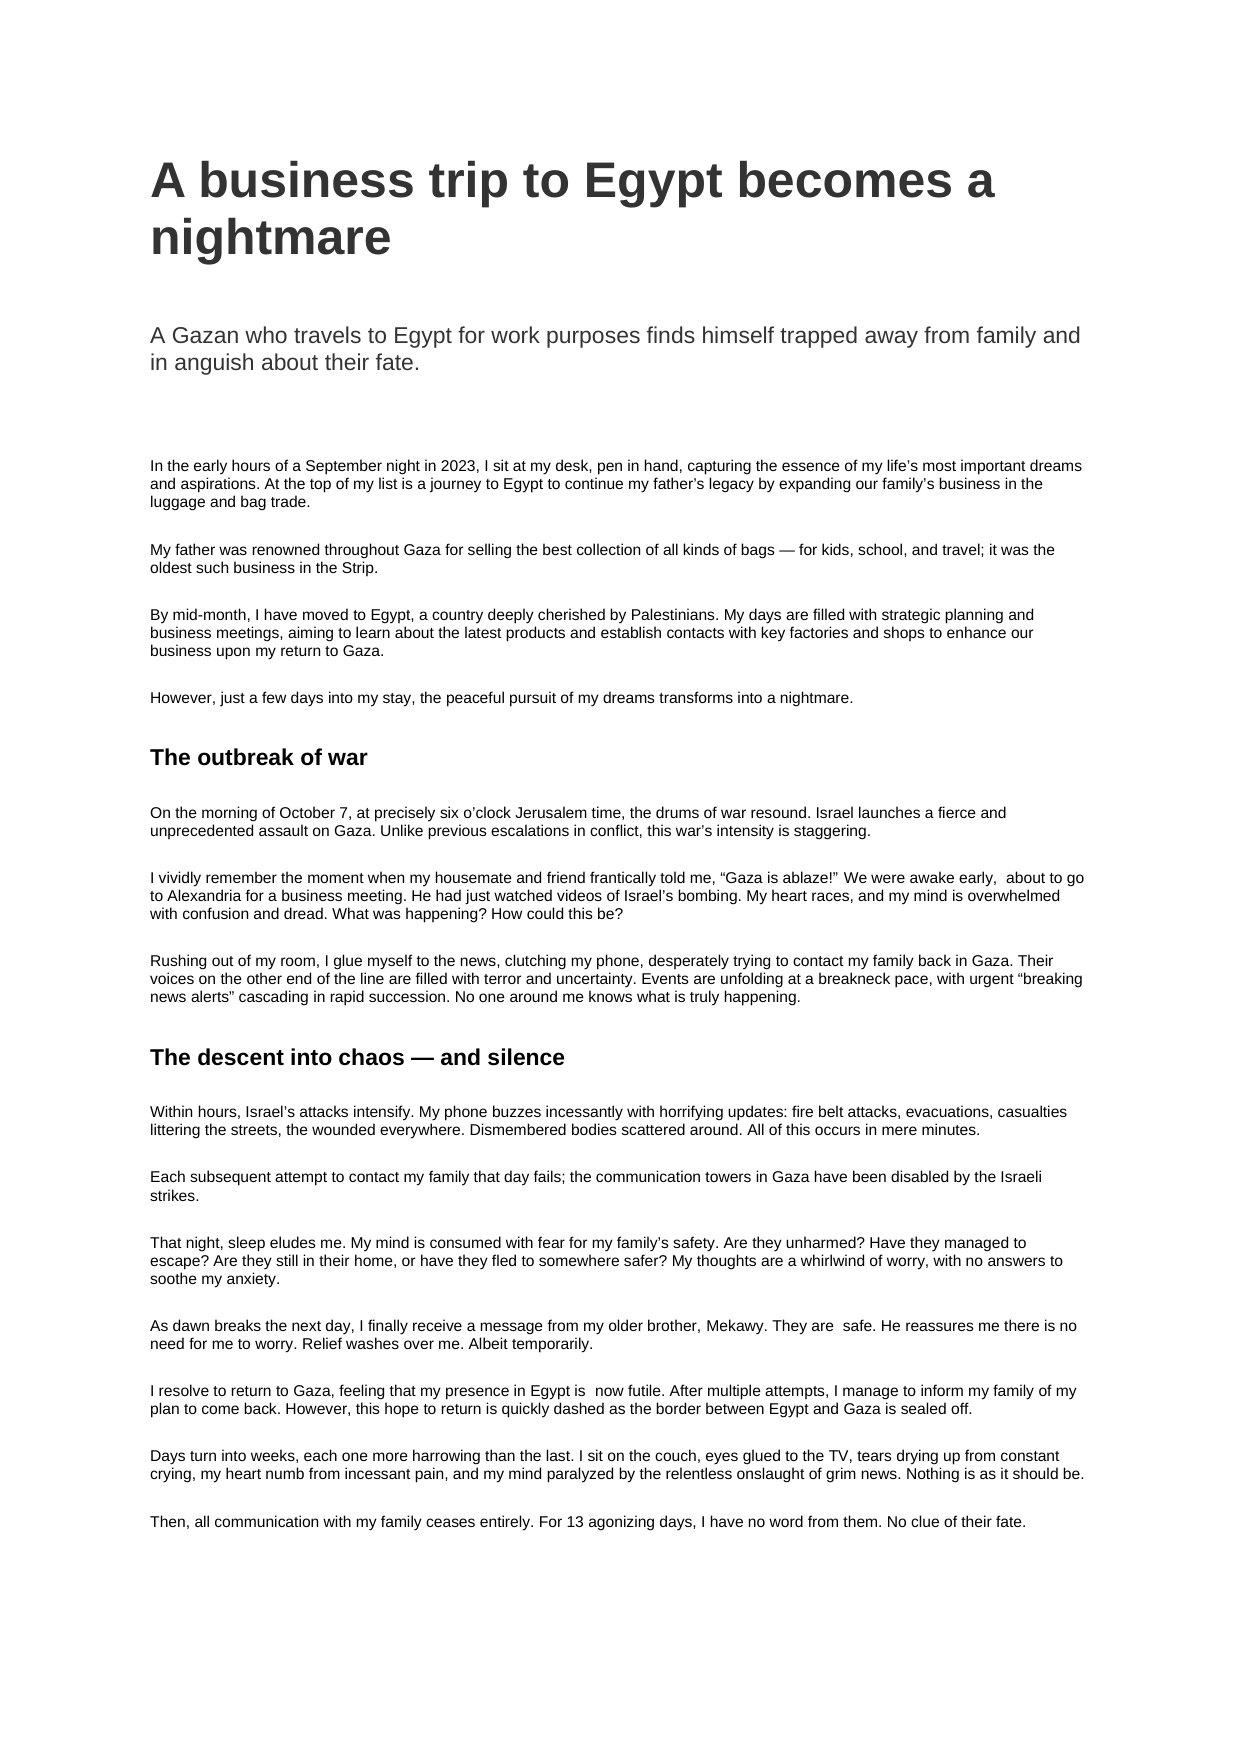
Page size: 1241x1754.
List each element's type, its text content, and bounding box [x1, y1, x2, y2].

subtitle The outbreak of war [150, 744, 1090, 771]
text As dawn breaks the next day, I finally receive a message from my older brother, Mekawy. They are safe. He reassures me there is no need for me to worry. Relief washes over me. Albeit temporarily. [150, 1317, 1090, 1353]
text However, just a few days into my stay, the peaceful pursuit of my dreams transforms into a nightmare. [150, 689, 1090, 707]
text A Gazan who travels to Egypt for work purposes finds himself trapped away from family and in anguish about their fate. [150, 322, 1090, 375]
text Within hours, Israel’s attacks intensify. My phone buzzes incessantly with horrifying updates: fire belt attacks, evacuations, casualties littering the streets, the wounded everywhere. Dismembered bodies scattered around. All of this occurs in mere minutes. [150, 1103, 1090, 1139]
text That night, sleep eludes me. My mind is consumed with fear for my family’s safety. Are they unharmed? Have they managed to escape? Are they still in their home, or have they fled to somewhere safer? My thoughts are a whirlwind of worry, with no answers to soothe my anxiety. [150, 1233, 1090, 1287]
text Each subsequent attempt to contact my family that day fails; the communication towers in Gaza have been disabled by the Israeli strikes. [150, 1168, 1090, 1204]
subtitle The descent into chaos — and silence [150, 1044, 1090, 1070]
text On the morning of October 7, at precisely six o’clock Jerusalem time, the drums of war resound. Israel launches a fierce and unprecedented assault on Gaza. Unlike previous escalations in conflict, this war’s intensity is staggering. [150, 804, 1090, 840]
text Rushing out of my room, I glue myself to the news, clutching my phone, desperately trying to contact my family back in Gaza. Their voices on the other end of the line are filled with terror and uncertainty. Events are unfolding at a breakneck pace, with urgent “breaking news alerts” cascading in rapid succession. No one around me knows what is truly happening. [150, 952, 1090, 1006]
text By mid-month, I have moved to Egypt, a country deeply cherished by Palestinians. My days are filled with strategic planning and business meetings, aiming to learn about the latest products and establish contacts with key factories and shops to enhance our business upon my return to Gaza. [150, 606, 1090, 659]
text Days turn into weeks, each one more harrowing than the last. I sit on the couch, eyes glued to the TV, tears drying up from constant crying, my heart numb from incessant pain, and my mind paralyzed by the relentless onslaught of grim news. Nothing is as it should be. [150, 1447, 1090, 1483]
text In the early hours of a September night in 2023, I sit at my desk, pen in hand, capturing the essence of my life’s most important dreams and aspirations. At the top of my list is a journey to Egypt to continue my father’s legacy by expanding our family’s business in the luggage and bag trade. [150, 457, 1090, 511]
text A business trip to Egypt becomes a nightmare [150, 150, 1090, 265]
text Then, all communication with my family ceases entirely. For 13 agonizing days, I have no word from them. No clue of their fate. [150, 1512, 1090, 1530]
text I resolve to return to Gaza, feeling that my presence in Egypt is now futile. After multiple attempts, I manage to inform my family of my plan to come back. However, this hope to return is quickly dashed as the border between Egypt and Gaza is sealed off. [150, 1382, 1090, 1418]
text I vividly remember the moment when my housemate and friend frantically told me, “Gaza is ablaze!” We were awake early, about to go to Alexandria for a business meeting. He had just watched videos of Israel’s bombing. My heart races, and my mind is overwhelmed with confusion and dread. What was happening? How could this be? [150, 869, 1090, 923]
text My father was renowned throughout Gaza for selling the best collection of all kinds of bags — for kids, school, and travel; it was the oldest such business in the Strip. [150, 540, 1090, 576]
